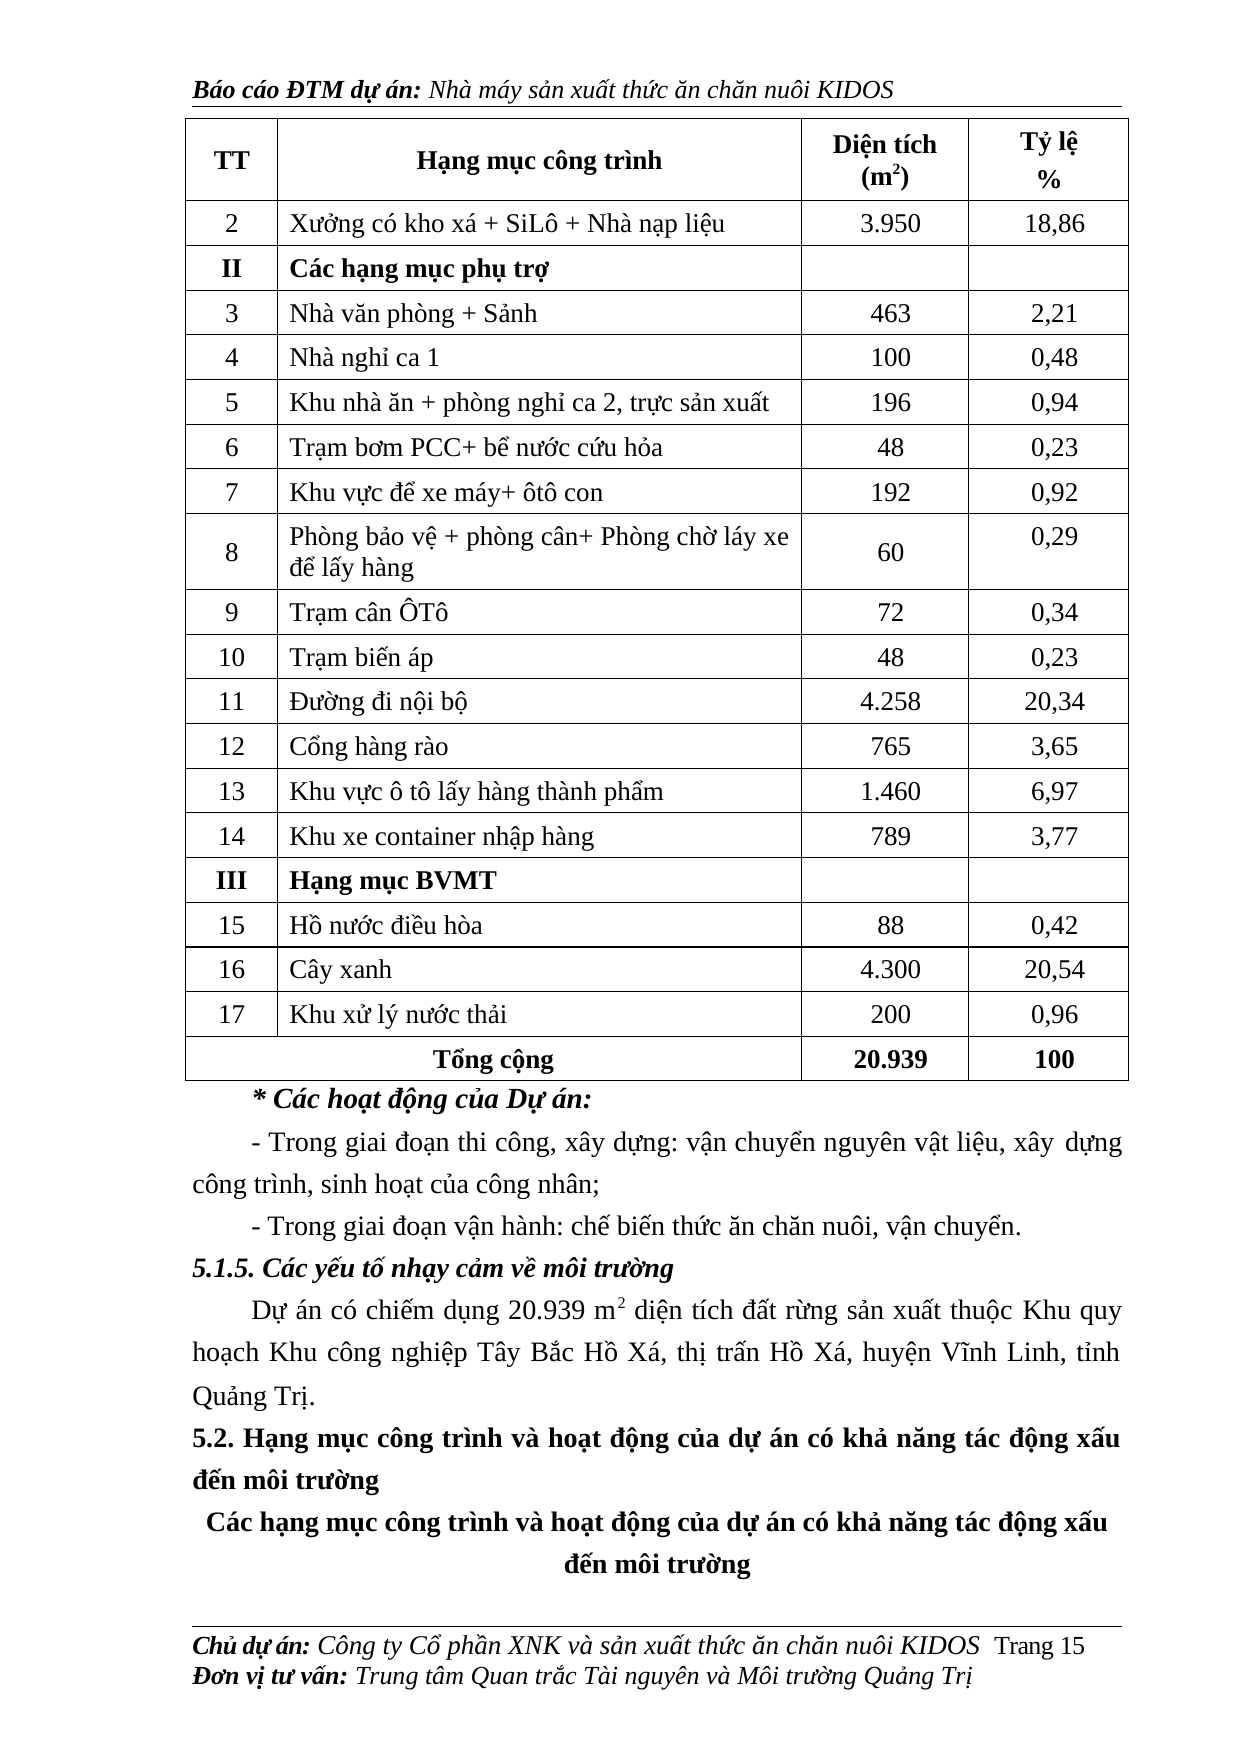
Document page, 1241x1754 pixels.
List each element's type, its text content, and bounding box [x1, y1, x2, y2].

table_cell 196 [802, 380, 968, 424]
table_cell 6 [186, 425, 277, 468]
table_cell 4.300 [802, 948, 968, 991]
table_cell 20,54 [969, 948, 1128, 991]
table_cell 48 [802, 425, 968, 468]
text Các hạng mục công trình và hoạt động của dự án có khả năng tác động xấu đến môi trường [192, 1506, 1122, 1580]
table_cell 0,34 [969, 590, 1128, 633]
table_cell [969, 858, 1128, 902]
table_cell 765 [802, 724, 968, 768]
table_cell Tổng cộng [186, 1037, 801, 1080]
table_header Hạng mục công trình [278, 119, 801, 200]
table_cell 3,65 [969, 724, 1128, 768]
table_cell 9 [186, 590, 277, 633]
table_cell 3 [186, 291, 277, 334]
table_header TT [186, 119, 277, 200]
table_cell 0,48 [969, 335, 1128, 379]
table_cell Khu vực để xe máy+ ôtô con [278, 469, 801, 513]
table_cell 4.258 [802, 679, 968, 723]
table_cell 0,94 [969, 380, 1128, 424]
table_cell 7 [186, 469, 277, 513]
table_cell Đường đi nội bộ [278, 679, 801, 723]
table_cell Trạm bơm PCC+ bể nước cứu hỏa [278, 425, 801, 468]
table_cell 20,34 [969, 679, 1128, 723]
table_cell 11 [186, 679, 277, 723]
table_header Diện tích (m2) [802, 119, 968, 200]
table_cell 0,29 [969, 514, 1128, 589]
table_cell [802, 858, 968, 902]
table_cell 789 [802, 813, 968, 857]
table_cell Hồ nước điều hòa [278, 903, 801, 946]
table_cell 72 [802, 590, 968, 633]
table_cell 0,96 [969, 992, 1128, 1036]
table_cell 200 [802, 992, 968, 1036]
table_cell 15 [186, 903, 277, 946]
table_cell 0,23 [969, 425, 1128, 468]
table_cell Xưởng có kho xá + SiLô + Nhà nạp liệu [278, 201, 801, 245]
table_cell 1.460 [802, 769, 968, 812]
table_cell Nhà nghỉ ca 1 [278, 335, 801, 379]
table_cell 18,86 [969, 201, 1128, 245]
subtitle 5.1.5. Các yếu tố nhạy cảm về môi trường [192, 1251, 1122, 1284]
table_cell 48 [802, 635, 968, 678]
table_cell [969, 246, 1128, 289]
table_cell 100 [802, 335, 968, 379]
text * Các hoạt động của Dự án: [192, 1081, 1122, 1115]
table_cell II [186, 246, 277, 289]
table_cell 16 [186, 948, 277, 991]
table_cell 2 [186, 201, 277, 245]
table_cell 13 [186, 769, 277, 812]
table_cell III [186, 858, 277, 902]
table_cell Các hạng mục phụ trợ [278, 246, 801, 289]
text Dự án có chiếm dụng 20.939 m2 diện tích đất rừng sản xuất thuộc Khu quy hoạch Khu công nghiệp Tây Bắc Hồ Xá, thị trấn Hồ Xá, huyện Vĩnh Linh, tỉnh Quảng Trị. [192, 1293, 1122, 1411]
table_cell 2,21 [969, 291, 1128, 334]
table_cell 100 [969, 1037, 1128, 1080]
table_cell Khu nhà ăn + phòng nghỉ ca 2, trực sản xuất [278, 380, 801, 424]
subtitle 5.2. Hạng mục công trình và hoạt động của dự án có khả năng tác động xấu đến môi trường [192, 1421, 1122, 1496]
table_cell 6,97 [969, 769, 1128, 812]
table_cell 20.939 [802, 1037, 968, 1080]
table_header Tỷ lệ % [969, 119, 1128, 200]
table_cell 17 [186, 992, 277, 1036]
table_cell Phòng bảo vệ + phòng cân+ Phòng chờ láy xe để lấy hàng [278, 514, 801, 589]
table_cell Nhà văn phòng + Sảnh [278, 291, 801, 334]
table_cell 192 [802, 469, 968, 513]
table_cell Khu xe container nhập hàng [278, 813, 801, 857]
table_cell 12 [186, 724, 277, 768]
table_cell Cây xanh [278, 948, 801, 991]
table_cell 0,42 [969, 903, 1128, 946]
table_cell 3.950 [802, 201, 968, 245]
table_cell 60 [802, 514, 968, 589]
table_cell 8 [186, 514, 277, 589]
table_cell Trạm cân ÔTô [278, 590, 801, 633]
table_cell 88 [802, 903, 968, 946]
table_cell 0,23 [969, 635, 1128, 678]
table_cell 3,77 [969, 813, 1128, 857]
text - Trong giai đoạn vận hành: chế biến thức ăn chăn nuôi, vận chuyển. [192, 1209, 1122, 1242]
table_cell 4 [186, 335, 277, 379]
table_cell Khu xử lý nước thải [278, 992, 801, 1036]
text - Trong giai đoạn thi công, xây dựng: vận chuyển nguyên vật liệu, xây dựng công trình, sinh hoạt của công nhân; [192, 1125, 1122, 1199]
table_cell Trạm biến áp [278, 635, 801, 678]
table_cell 0,92 [969, 469, 1128, 513]
table_cell 14 [186, 813, 277, 857]
table_cell Hạng mục BVMT [278, 858, 801, 902]
table_cell [802, 246, 968, 289]
table_cell Cổng hàng rào [278, 724, 801, 768]
table_cell 10 [186, 635, 277, 678]
table_cell 463 [802, 291, 968, 334]
table_cell 5 [186, 380, 277, 424]
table_cell Khu vực ô tô lấy hàng thành phẩm [278, 769, 801, 812]
